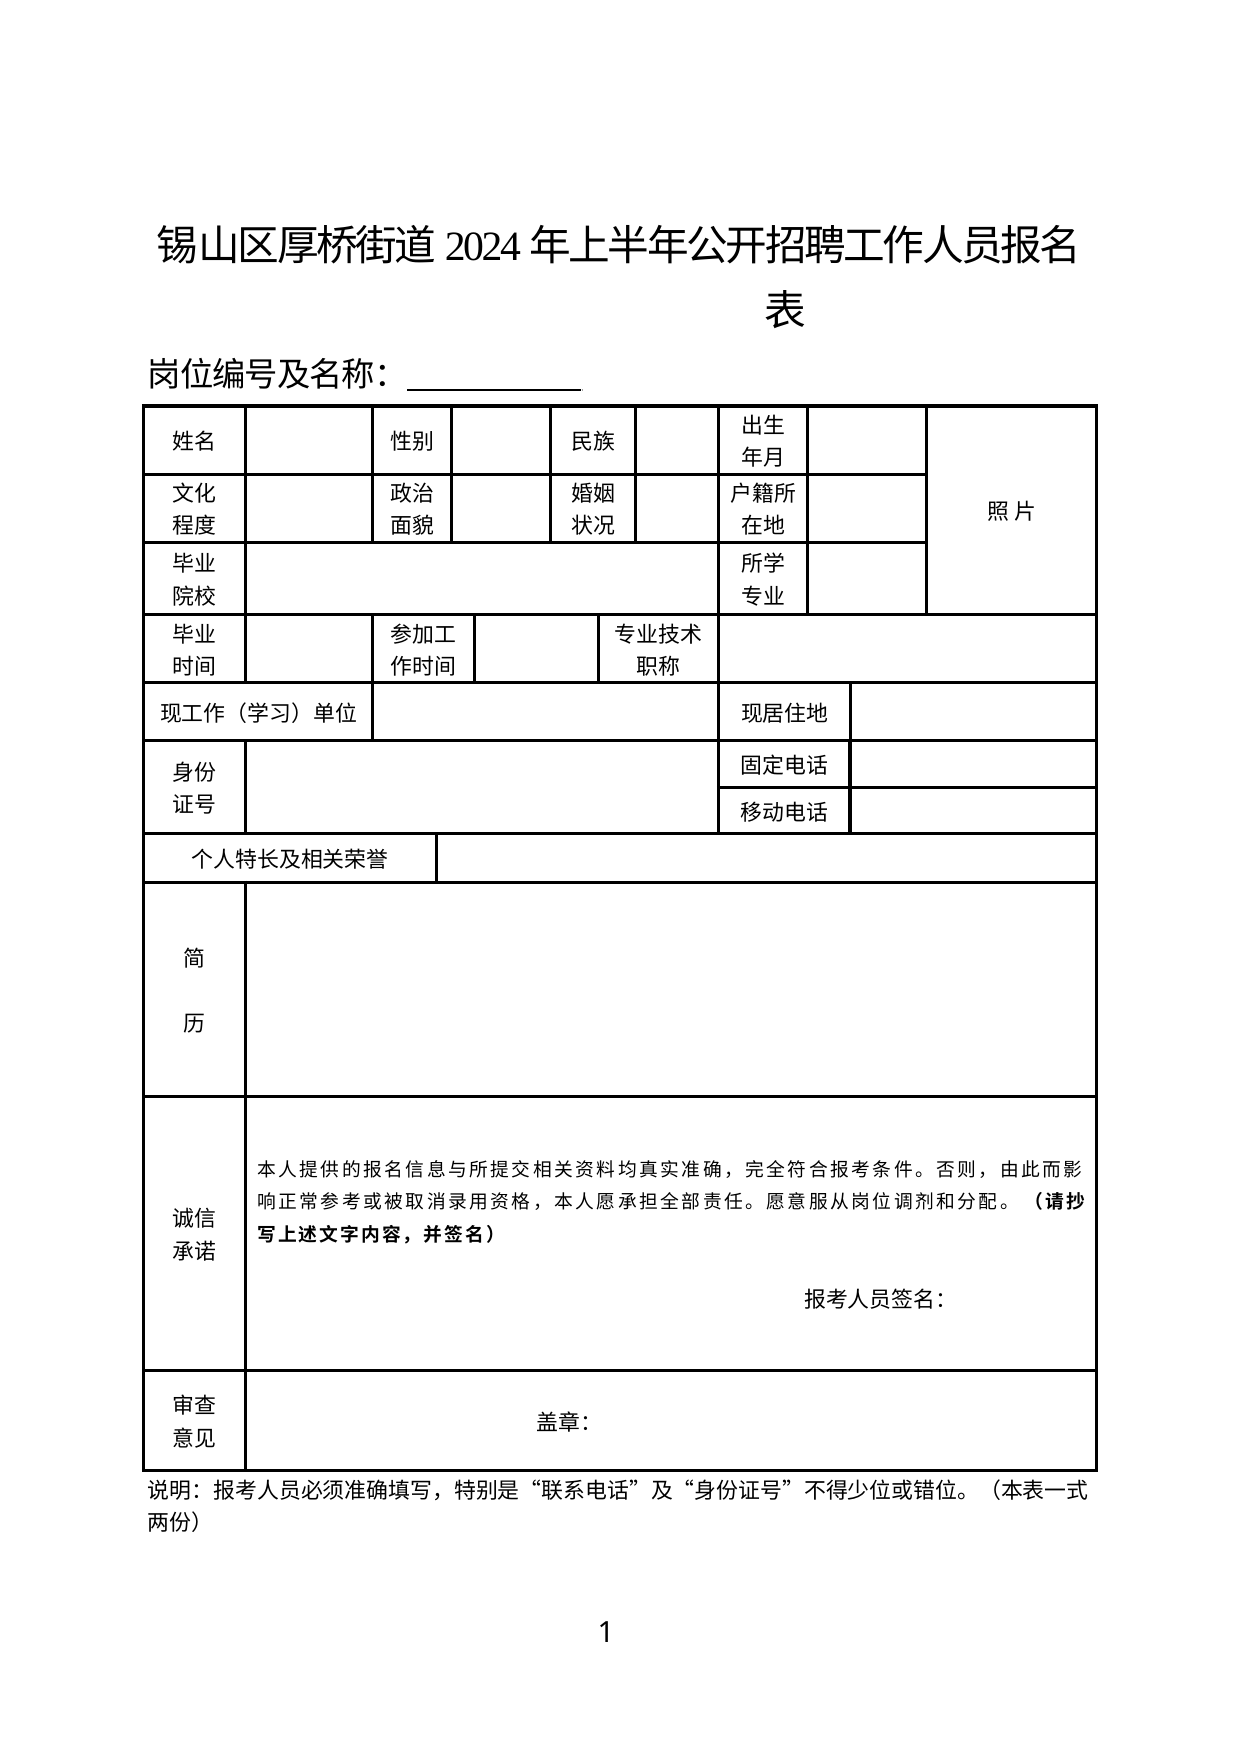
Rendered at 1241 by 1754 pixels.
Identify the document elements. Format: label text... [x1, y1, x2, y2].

table_header 出生 年月 [720, 408, 806, 472]
table_cell 简 历 [145, 884, 244, 1095]
text 说明：报考人员必须准确填写，特别是“联系电话”及“身份证号”不得少位或错位。（本表一式两份） [148, 1472, 1092, 1537]
table_cell 专业技术 职称 [600, 616, 717, 681]
table_cell [852, 789, 1095, 832]
table_cell [476, 616, 597, 681]
table_header 照 片 [928, 408, 1095, 613]
table_cell 身份 证号 [145, 742, 244, 832]
table_cell [438, 835, 1095, 881]
table_cell 所学 专业 [720, 544, 806, 613]
table_header [453, 408, 549, 472]
table_cell [809, 476, 925, 541]
table_cell 固定电话 [720, 742, 848, 786]
table_cell [247, 742, 717, 832]
table_cell 文化 程度 [145, 476, 244, 541]
table_header [247, 408, 371, 472]
table_cell [637, 476, 717, 541]
table_cell 个人特长及相关荣誉 [145, 835, 435, 881]
table_cell 参加工作时间 [374, 616, 473, 681]
table_header [809, 408, 925, 472]
table_cell 毕业 时间 [145, 616, 244, 681]
table_cell [247, 476, 371, 541]
table_cell 诚信 承诺 [145, 1098, 244, 1368]
table_header 性别 [374, 408, 450, 472]
table_header [637, 408, 717, 472]
table_cell 毕业 院校 [145, 544, 244, 613]
table_cell [852, 684, 1095, 739]
table_cell [453, 476, 549, 541]
table_header 姓名 [145, 408, 244, 472]
table_cell 户籍所在地 [720, 476, 806, 541]
table_cell 现工作（学习）单位 [145, 684, 371, 739]
table_cell [852, 742, 1095, 786]
table_cell 现居住地 [720, 684, 849, 739]
table_cell 政治 面貌 [374, 476, 450, 541]
table_cell 婚姻 状况 [552, 476, 634, 541]
table_cell [247, 616, 371, 681]
text 岗位编号及名称： [148, 339, 1092, 404]
table_header 民族 [552, 408, 634, 472]
text 锡山区厚桥街道2024年上半年公开招聘工作人员报名表 [148, 209, 1092, 339]
table_cell [720, 616, 1095, 681]
table_cell [247, 884, 1095, 1095]
table_cell 本人提供的报名信息与所提交相关资料均真实准确，完全符合报考条件。否则，由此而影响正常参考或被取消录用资格，本人愿承担全部责任。愿意服从岗位调剂和分配。（请抄写上述文字内容，并签名） 报考人员签名： [247, 1098, 1095, 1368]
table_cell 审查 意见 [145, 1372, 244, 1469]
table_cell 移动电话 [720, 789, 848, 832]
table_cell [809, 544, 925, 613]
table_cell 盖章： [247, 1372, 1095, 1469]
table_cell [247, 544, 717, 613]
table_cell [374, 684, 717, 739]
